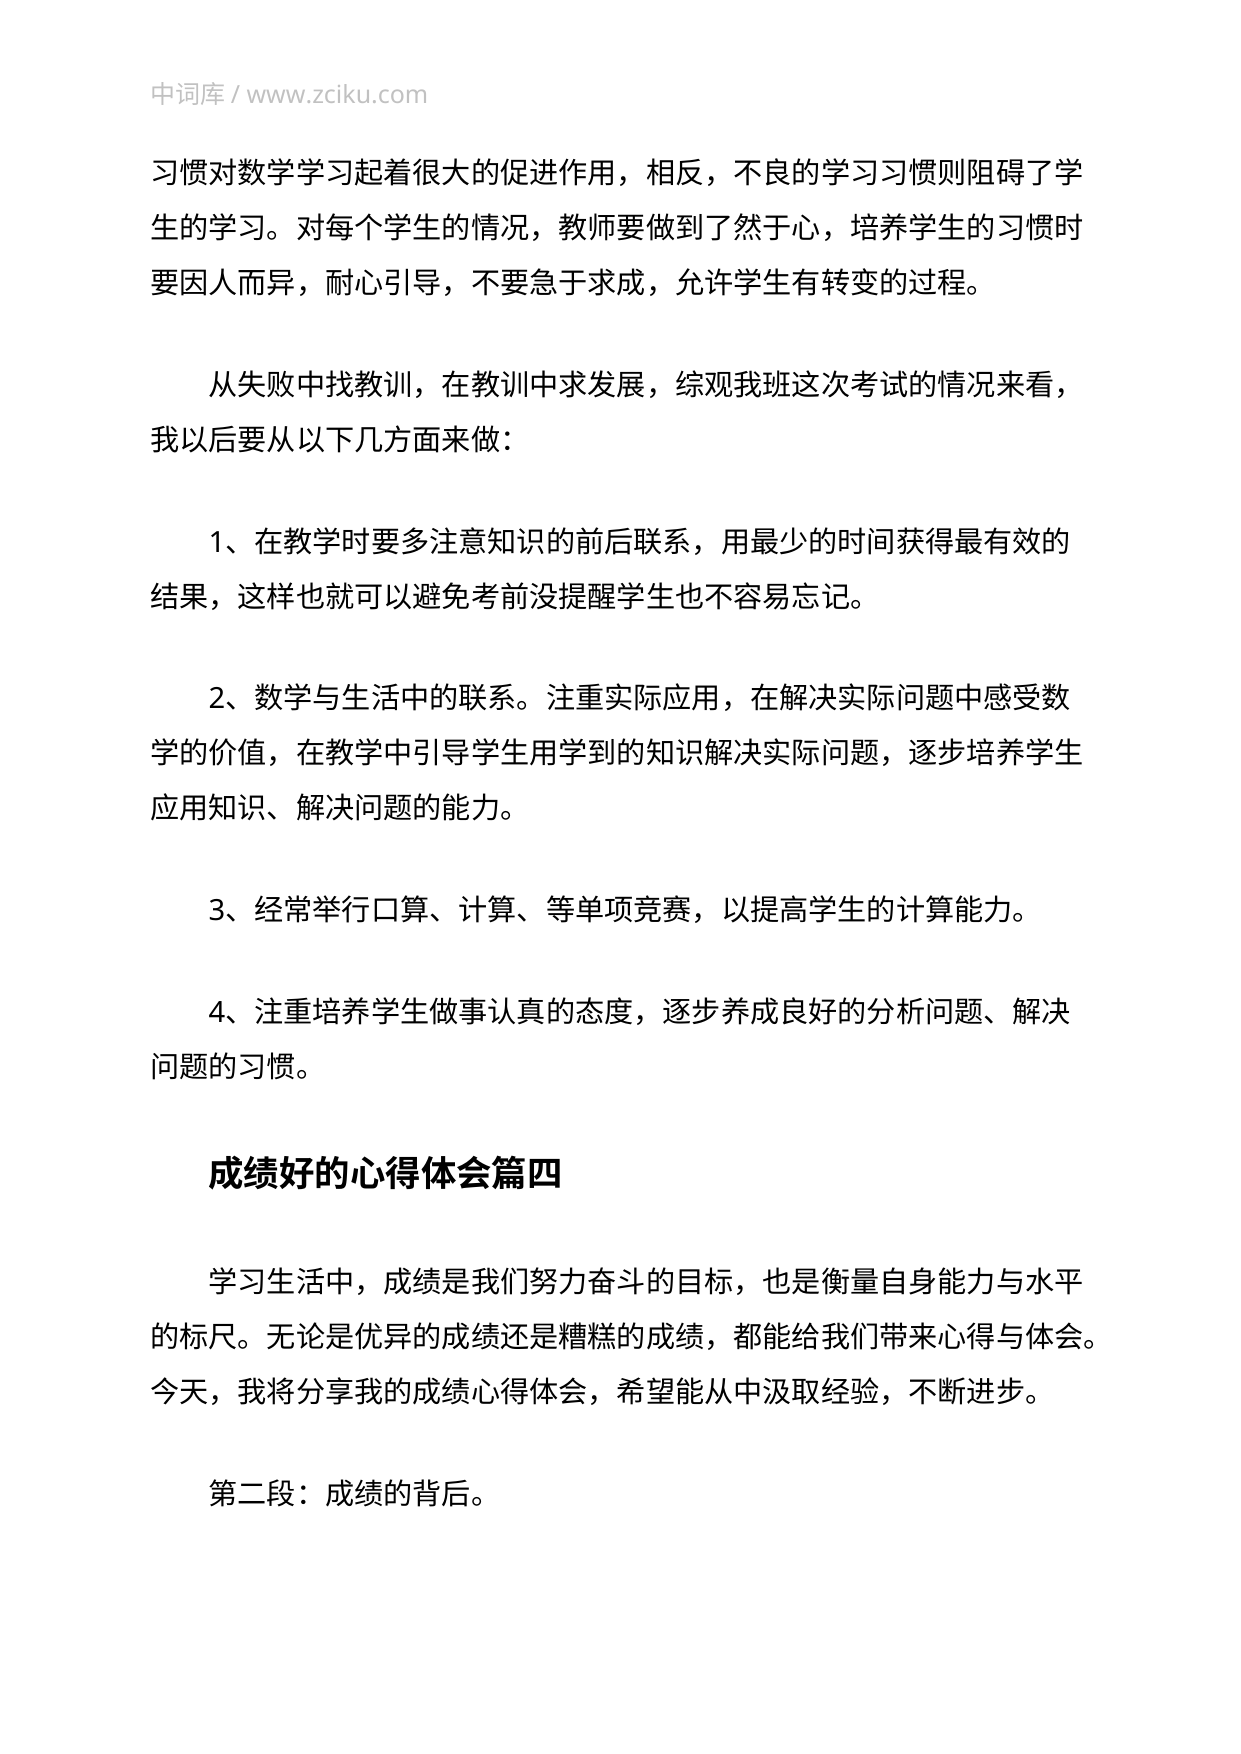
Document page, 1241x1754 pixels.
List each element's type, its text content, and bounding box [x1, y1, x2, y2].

text 成绩好的心得体会篇四 [150, 1145, 1090, 1197]
text 2、数学与生活中的联系。注重实际应用，在解决实际问题中感受数学的价值，在教学中引导学生用学到的知识解决实际问题，逐步培养学生应用知识、解决问题的能力。 [150, 675, 1090, 827]
text 第二段：成绩的背后。 [150, 1470, 1090, 1513]
text 1、在教学时要多注意知识的前后联系，用最少的时间获得最有效的结果，这样也就可以避免考前没提醒学生也不容易忘记。 [150, 518, 1090, 616]
text 4、注重培养学生做事认真的态度，逐步养成良好的分析问题、解决问题的习惯。 [150, 989, 1090, 1086]
text 3、经常举行口算、计算、等单项竞赛，以提高学生的计算能力。 [150, 887, 1090, 929]
text 学习生活中，成绩是我们努力奋斗的目标，也是衡量自身能力与水平的标尺。无论是优异的成绩还是糟糕的成绩，都能给我们带来心得与体会。今天，我将分享我的成绩心得体会，希望能从中汲取经验，不断进步。 [150, 1259, 1090, 1411]
text 从失败中找教训，在教训中求发展，综观我班这次考试的情况来看，我以后要从以下几方面来做： [150, 362, 1090, 459]
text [150, 150, 1090, 302]
